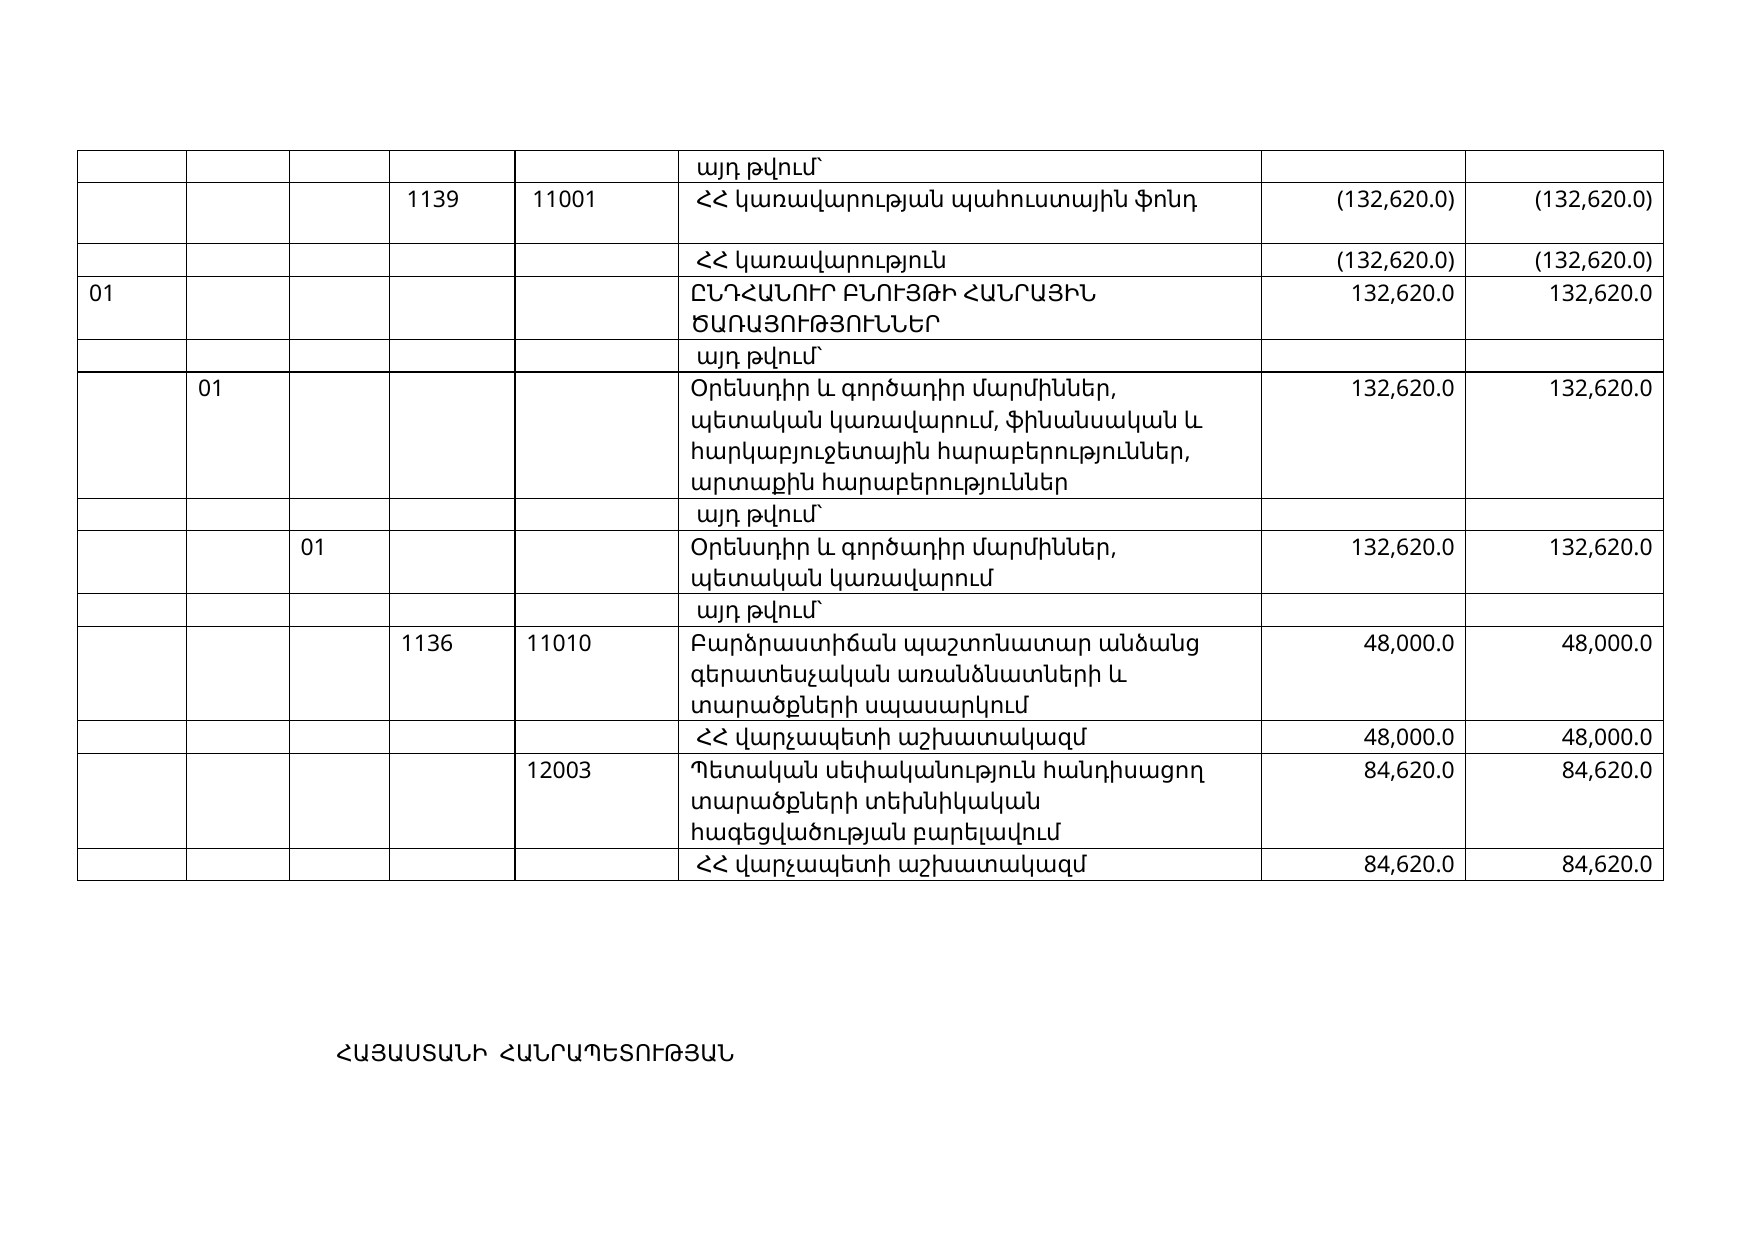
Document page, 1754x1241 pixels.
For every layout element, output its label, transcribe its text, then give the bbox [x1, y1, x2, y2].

table_cell [78, 627, 186, 720]
table_cell 132,620.0 [1466, 277, 1663, 339]
table_cell [516, 531, 678, 593]
table_cell [290, 627, 389, 720]
table_cell [516, 373, 678, 497]
table_cell [1262, 340, 1465, 371]
table_cell [390, 594, 514, 626]
table_cell [78, 340, 186, 371]
table_cell (132,620.0) [1262, 244, 1465, 276]
table_cell 11010 [516, 627, 678, 720]
table_cell [1262, 499, 1465, 530]
table_cell Բարձրաստիճան պաշտոնատար անձանց գերատեսչական առանձնատների և տարածքների սպասարկում [679, 627, 1261, 720]
table_cell 1136 [390, 627, 514, 720]
table_cell [290, 594, 389, 626]
table_cell 01 [187, 373, 289, 497]
table_cell 48,000.0 [1466, 627, 1663, 720]
table_cell [390, 373, 514, 497]
table_cell 84,620.0 [1466, 849, 1663, 880]
table_cell 01 [78, 277, 186, 339]
table_cell [1466, 499, 1663, 530]
text ՀԱՅԱՍՏԱՆԻ ՀԱՆՐԱՊԵՏՈՒԹՅԱՆ [106, 1037, 1604, 1068]
table_cell [290, 277, 389, 339]
table_cell [290, 340, 389, 371]
table_cell ՀՀ վարչապետի աշխատակազմ [679, 721, 1261, 753]
table_cell [187, 627, 289, 720]
table_cell [187, 340, 289, 371]
table_cell [390, 277, 514, 339]
table_cell 48,000.0 [1466, 721, 1663, 753]
table_cell այդ թվում` [679, 594, 1261, 626]
table_cell 12003 [516, 754, 678, 847]
table_cell [187, 499, 289, 530]
table_cell 132,620.0 [1262, 277, 1465, 339]
table_cell [1262, 151, 1465, 182]
table_cell ՀՀ կառավարություն [679, 244, 1261, 276]
table_cell 84,620.0 [1466, 754, 1663, 847]
table_cell այդ թվում` [679, 499, 1261, 530]
table_cell 132,620.0 [1262, 531, 1465, 593]
table_cell [516, 499, 678, 530]
table_cell [516, 594, 678, 626]
table_cell [78, 531, 186, 593]
table_cell [290, 754, 389, 847]
table_cell [290, 244, 389, 276]
table_cell [390, 340, 514, 371]
table_cell 84,620.0 [1262, 754, 1465, 847]
table_cell [390, 754, 514, 847]
table_cell [290, 151, 389, 182]
table_cell (132,620.0) [1262, 183, 1465, 243]
table_cell [187, 244, 289, 276]
table_cell 48,000.0 [1262, 721, 1465, 753]
table_cell [290, 499, 389, 530]
table_cell [78, 754, 186, 847]
table_cell [187, 277, 289, 339]
table_cell [390, 499, 514, 530]
table_cell [78, 373, 186, 497]
table_cell [516, 721, 678, 753]
table_cell [78, 183, 186, 243]
table_cell [1262, 594, 1465, 626]
table_cell [290, 721, 389, 753]
table_cell (132,620.0) [1466, 183, 1663, 243]
table_cell [187, 183, 289, 243]
table_cell 132,620.0 [1466, 373, 1663, 497]
table_cell [516, 277, 678, 339]
table_cell [187, 721, 289, 753]
table_cell [1466, 151, 1663, 182]
table_cell [78, 594, 186, 626]
table_cell [516, 244, 678, 276]
table_cell ՀՀ կառավարության պահուստային ֆոնդ [679, 183, 1261, 243]
table_cell 1139 [390, 183, 514, 243]
table_cell 132,620.0 [1262, 373, 1465, 497]
table_cell [390, 531, 514, 593]
table_cell (132,620.0) [1466, 244, 1663, 276]
table_cell 48,000.0 [1262, 627, 1465, 720]
table_cell [390, 151, 514, 182]
table_cell այդ թվում` [679, 151, 1261, 182]
table_cell այդ թվում` [679, 340, 1261, 371]
table_cell 11001 [516, 183, 678, 243]
table_cell ՀՀ վարչապետի աշխատակազմ [679, 849, 1261, 880]
table_cell [290, 183, 389, 243]
table_cell 132,620.0 [1466, 531, 1663, 593]
table_cell [78, 151, 186, 182]
table_cell [78, 849, 186, 880]
table_cell [78, 499, 186, 530]
table_cell [187, 594, 289, 626]
table_cell [290, 849, 389, 880]
table_cell [187, 849, 289, 880]
table_cell [1466, 594, 1663, 626]
table_cell [516, 151, 678, 182]
table_cell [516, 849, 678, 880]
table_cell [78, 721, 186, 753]
table_cell ԸՆԴՀԱՆՈՒՐ ԲՆՈՒՅԹԻ ՀԱՆՐԱՅԻՆ ԾԱՌԱՅՈՒԹՅՈՒՆՆԵՐ [679, 277, 1261, 339]
table_cell [390, 721, 514, 753]
table_cell [390, 849, 514, 880]
table_cell Օրենսդիր և գործադիր մարմիններ, պետական կառավարում, ֆինանսական և հարկաբյուջետային հարաբերություններ, արտաքին հարաբերություններ [679, 373, 1261, 497]
table_cell [1466, 340, 1663, 371]
table_cell [187, 754, 289, 847]
table_cell [187, 531, 289, 593]
table_cell 84,620.0 [1262, 849, 1465, 880]
table_cell Պետական սեփականություն հանդիսացող տարածքների տեխնիկական հագեցվածության բարելավում [679, 754, 1261, 847]
table_cell Օրենսդիր և գործադիր մարմիններ, պետական կառավարում [679, 531, 1261, 593]
table_cell [187, 151, 289, 182]
table_cell [78, 244, 186, 276]
table_cell [290, 373, 389, 497]
table_cell [516, 340, 678, 371]
table_cell 01 [290, 531, 389, 593]
table_cell [390, 244, 514, 276]
